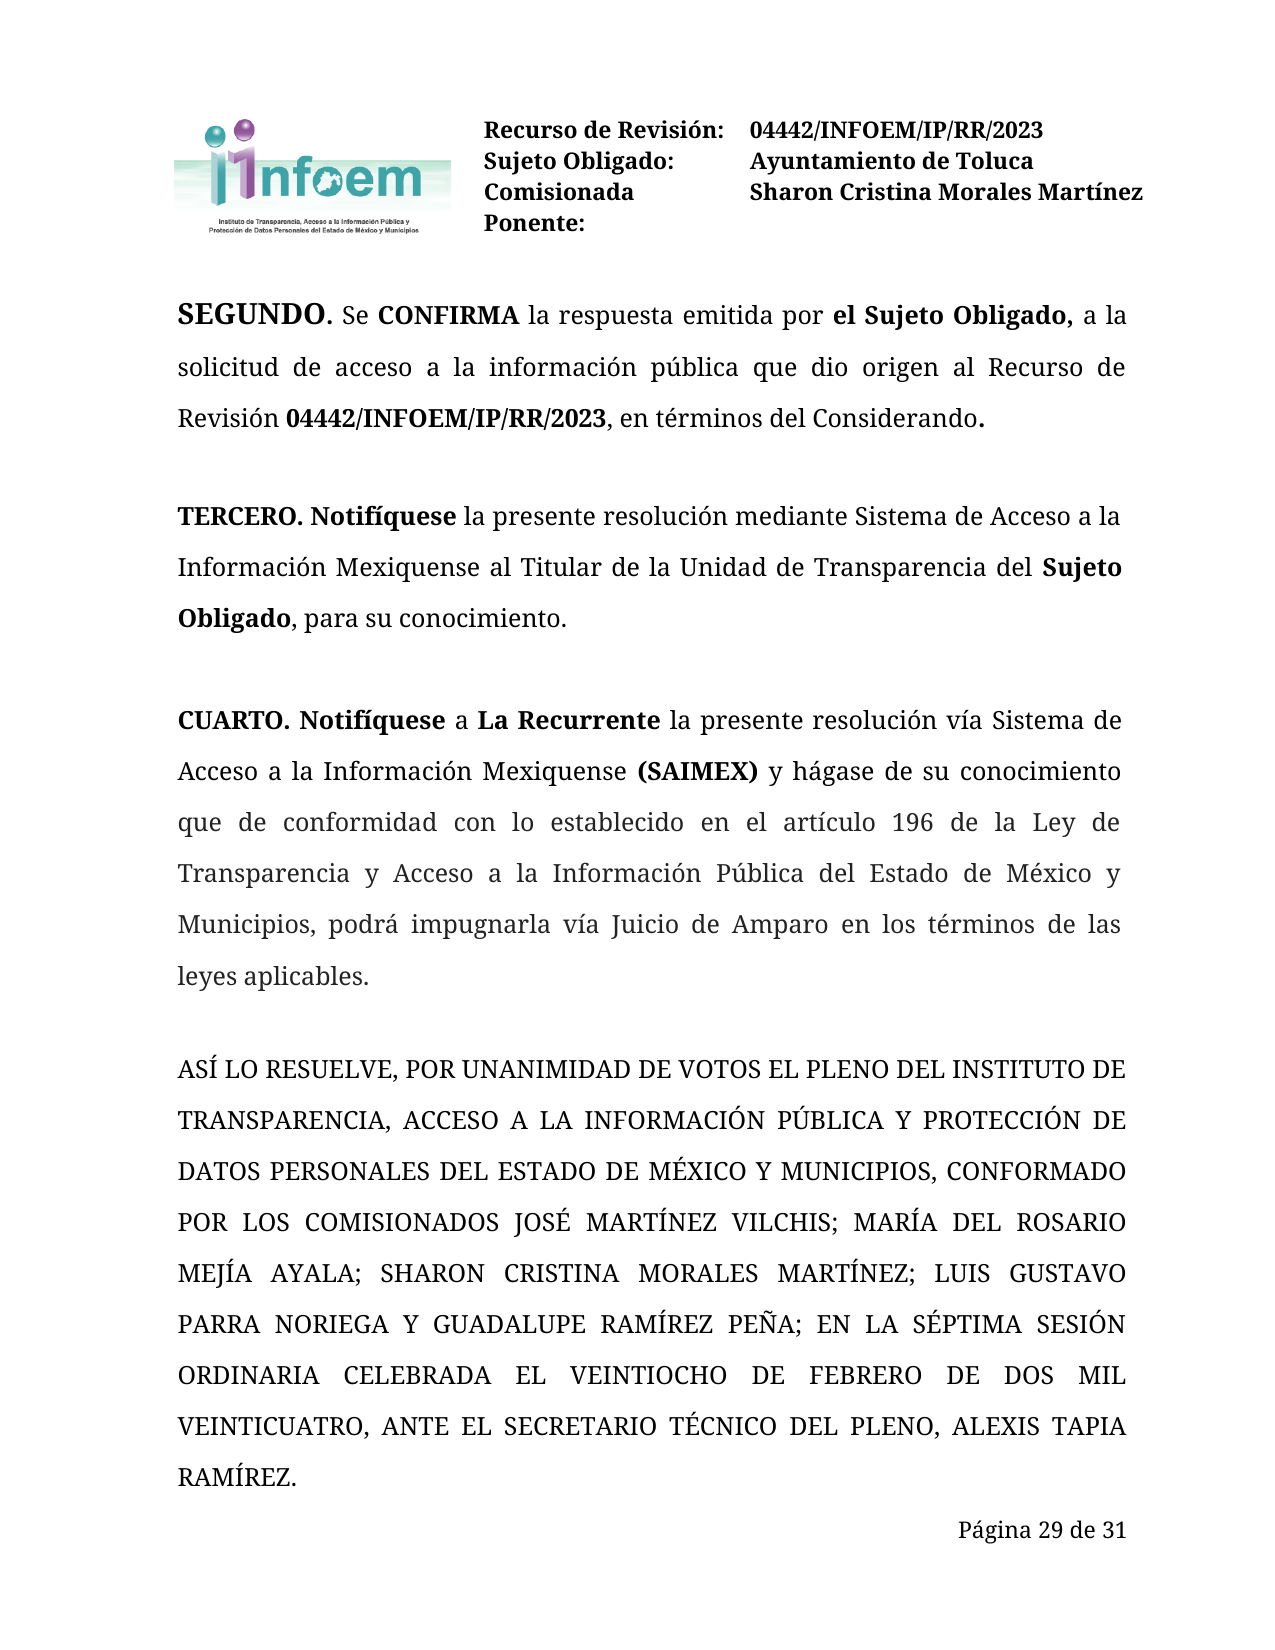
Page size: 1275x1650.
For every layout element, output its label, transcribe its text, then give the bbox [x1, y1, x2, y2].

text ASÍ LO RESUELVE, POR UNANIMIDAD DE VOTOS EL PLENO DEL INSTITUTO DE TRANSPARENCIA, ACCESO A LA INFORMACIÓN PÚBLICA Y PROTECCIÓN DE DATOS PERSONALES DEL ESTADO DE MÉXICO Y MUNICIPIOS, CONFORMADO POR LOS COMISIONADOS JOSÉ MARTÍNEZ VILCHIS; MARÍA DEL ROSARIO MEJÍA AYALA; SHARON CRISTINA MORALES MARTÍNEZ; LUIS GUSTAVO PARRA NORIEGA Y GUADALUPE RAMÍREZ PEÑA; EN LA SÉPTIMA SESIÓN ORDINARIA CELEBRADA EL VEINTIOCHO DE FEBRERO DE DOS MIL VEINTICUATRO, ANTE EL SECRETARIO TÉCNICO DEL PLENO, ALEXIS TAPIA RAMÍREZ. [177, 1052, 1127, 1494]
text SEGUNDO. Se CONFIRMA la respuesta emitida por el Sujeto Obligado, a la solicitud de acceso a la información pública que dio origen al Recurso de Revisión 04442/INFOEM/IP/RR/2023, en términos del Considerando. [177, 293, 1127, 435]
picture [173, 113, 452, 254]
text TERCERO. Notifíquese la presente resolución mediante Sistema de Acceso a la Información Mexiquense al Titular de la Unidad de Transparencia del Sujeto Obligado, para su conocimiento. [177, 499, 1122, 635]
text CUARTO. Notifíquese a La Recurrente la presente resolución vía Sistema de Acceso a la Información Mexiquense (SAIMEX) y hágase de su conocimiento que de conformidad con lo establecido en el artículo 196 de la Ley de Transparencia y Acceso a la Información Pública del Estado de México y Municipios, podrá impugnarla vía Juicio de Amparo en los términos de las leyes aplicables. [177, 703, 1122, 992]
